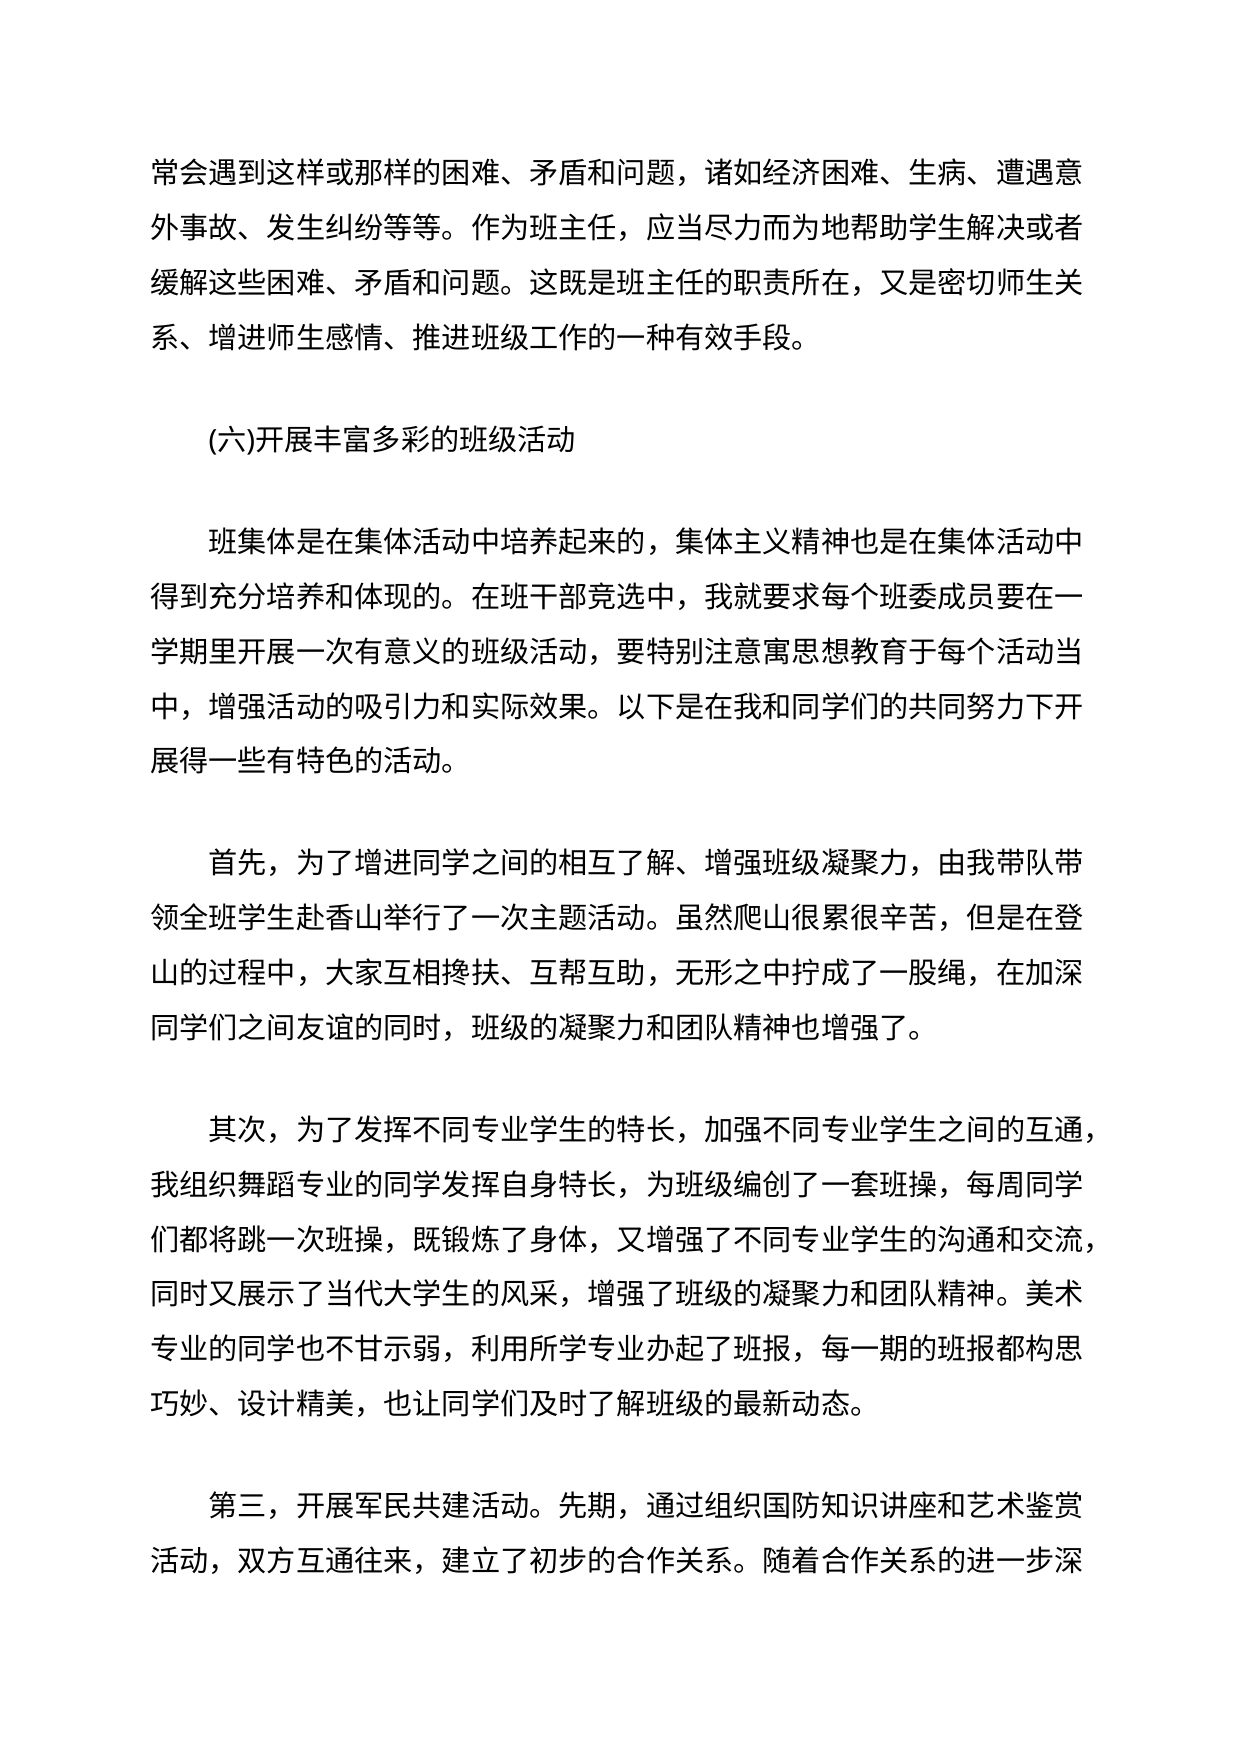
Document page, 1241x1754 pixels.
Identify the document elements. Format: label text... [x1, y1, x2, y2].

text 班集体是在集体活动中培养起来的，集体主义精神也是在集体活动中得到充分培养和体现的。在班干部竞选中，我就要求每个班委成员要在一学期里开展一次有意义的班级活动，要特别注意寓思想教育于每个活动当中，增强活动的吸引力和实际效果。以下是在我和同学们的共同努力下开展得一些有特色的活动。 [150, 518, 1090, 780]
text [150, 150, 1090, 357]
text (六)开展丰富多彩的班级活动 [150, 416, 1090, 459]
text 首先，为了增进同学之间的相互了解、增强班级凝聚力，由我带队带领全班学生赴香山举行了一次主题活动。虽然爬山很累很辛苦，但是在登山的过程中，大家互相搀扶、互帮互助，无形之中拧成了一股绳，在加深同学们之间友谊的同时，班级的凝聚力和团队精神也增强了。 [150, 840, 1090, 1047]
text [150, 1482, 1090, 1580]
text 其次，为了发挥不同专业学生的特长，加强不同专业学生之间的互通，我组织舞蹈专业的同学发挥自身特长，为班级编创了一套班操，每周同学们都将跳一次班操，既锻炼了身体，又增强了不同专业学生的沟通和交流，同时又展示了当代大学生的风采，增强了班级的凝聚力和团队精神。美术专业的同学也不甘示弱，利用所学专业办起了班报，每一期的班报都构思巧妙、设计精美，也让同学们及时了解班级的最新动态。 [150, 1106, 1090, 1423]
